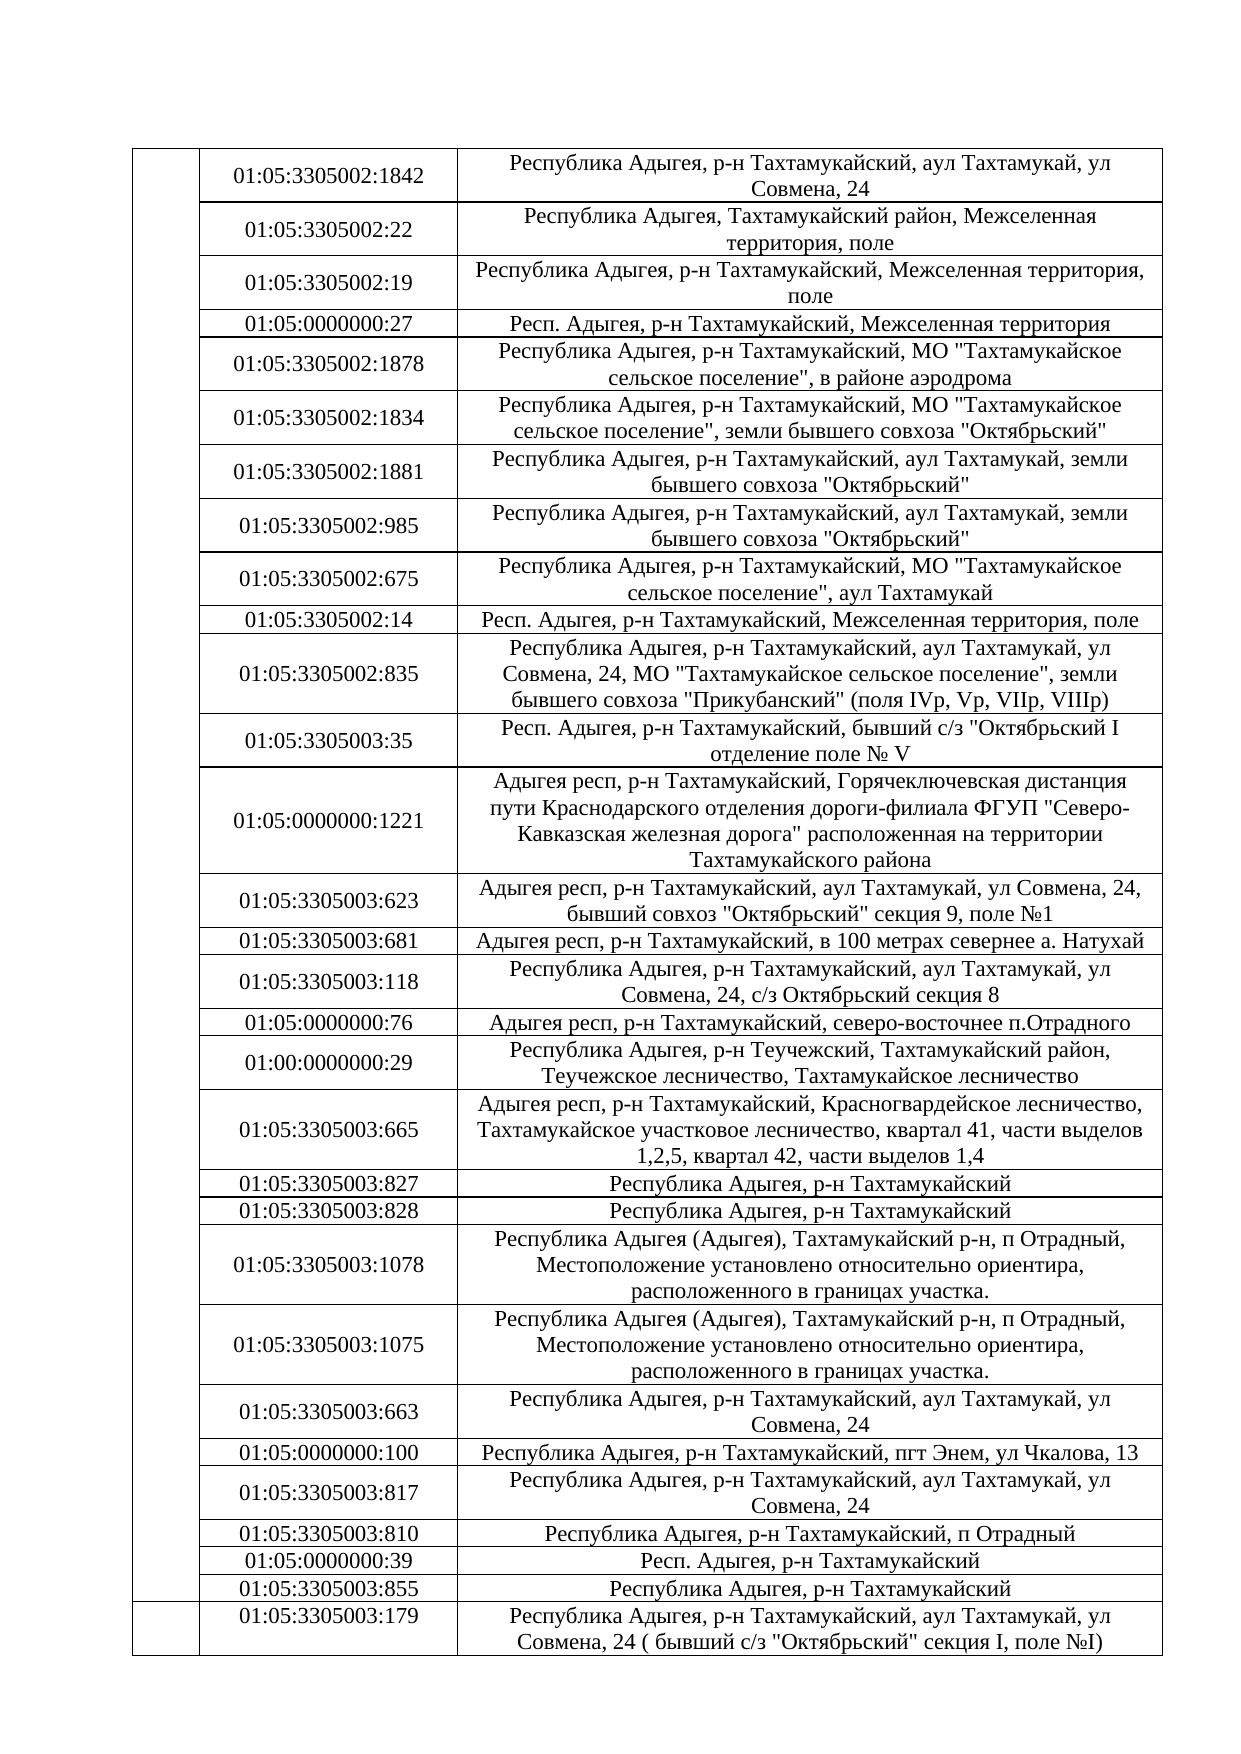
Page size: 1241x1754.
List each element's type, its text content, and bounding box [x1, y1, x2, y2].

table_cell Республика Адыгея, Тахтамукайский район, Межселенная территория, поле [458, 203, 1162, 255]
table_cell Республика Адыгея, р-н Тахтамукайский, аул Тахтамукай, земли бывшего совхоза "Октябрьский" [458, 445, 1162, 498]
table_cell 01:05:3305002:14 [200, 606, 457, 632]
table_cell 01:05:3305003:681 [200, 928, 457, 954]
table_cell 01:05:0000000:1221 [200, 768, 457, 873]
table_cell 01:05:0000000:100 [200, 1439, 457, 1465]
table_cell 01:05:3305002:1881 [200, 445, 457, 498]
table_cell 01:05:3305002:1878 [200, 338, 457, 390]
table_cell Респ. Адыгея, р-н Тахтамукайский [458, 1547, 1162, 1574]
table_cell Республика Адыгея, р-н Тахтамукайский, Межселенная территория, поле [458, 256, 1162, 309]
table_cell [133, 1602, 199, 1655]
table_cell 01:05:0000000:39 [200, 1547, 457, 1574]
table_cell 01:05:3305003:855 [200, 1575, 457, 1601]
table_cell 01:05:3305002:19 [200, 256, 457, 309]
table_cell Республика Адыгея, р-н Тахтамукайский, аул Тахтамукай, ул Совмена, 24 ( бывший с/з "Октябрьский" секция I, поле №I) [458, 1602, 1162, 1655]
table_cell Республика Адыгея (Адыгея), Тахтамукайский р-н, п Отрадный, Местоположение установлено относительно ориентира, расположенного в границах участка. [458, 1305, 1162, 1384]
table_cell Республика Адыгея, р-н Тахтамукайский, пгт Энем, ул Чкалова, 13 [458, 1439, 1162, 1465]
table_cell Республика Адыгея, р-н Тахтамукайский, МО "Тахтамукайское сельское поселение", в районе аэродрома [458, 338, 1162, 390]
table_cell 01:05:0000000:76 [200, 1009, 457, 1035]
table_cell Республика Адыгея, р-н Тахтамукайский, аул Тахтамукай, ул Совмена, 24 [458, 1466, 1162, 1519]
table_cell 01:05:3305002:1842 [200, 149, 457, 201]
table_cell Республика Адыгея, р-н Тахтамукайский, МО "Тахтамукайское сельское поселение", аул Тахтамукай [458, 553, 1162, 605]
table_cell Адыгея респ, р-н Тахтамукайский, аул Тахтамукай, ул Совмена, 24, бывший совхоз "Октябрьский" секция 9, поле №1 [458, 874, 1162, 927]
table_cell Республика Адыгея, р-н Тахтамукайский [458, 1575, 1162, 1601]
table_cell Респ. Адыгея, р-н Тахтамукайский, бывший с/з "Октябрьский I отделение поле № V [458, 714, 1162, 766]
table_cell 01:05:3305002:1834 [200, 391, 457, 444]
table_cell Адыгея респ, р-н Тахтамукайский, в 100 метрах севернее а. Натухай [458, 928, 1162, 954]
table_cell Республика Адыгея, р-н Тахтамукайский, аул Тахтамукай, ул Совмена, 24, с/з Октябрьский секция 8 [458, 955, 1162, 1008]
table_cell 01:05:3305002:22 [200, 203, 457, 255]
table_cell 01:05:3305003:1075 [200, 1305, 457, 1384]
table_cell Республика Адыгея, р-н Тахтамукайский, аул Тахтамукай, ул Совмена, 24, МО "Тахтамукайское сельское поселение", земли бывшего совхоза "Прикубанский" (поля IVp, Vp, VIIp, VIIIp) [458, 634, 1162, 713]
table_cell Республика Адыгея, р-н Тахтамукайский, аул Тахтамукай, земли бывшего совхоза "Октябрьский" [458, 499, 1162, 551]
table_cell 01:05:3305002:835 [200, 634, 457, 713]
table_cell 01:05:3305003:179 [200, 1602, 457, 1655]
table_cell 01:05:3305003:35 [200, 714, 457, 766]
table_cell 01:05:3305003:118 [200, 955, 457, 1008]
table_cell Адыгея респ, р-н Тахтамукайский, Горячеключевская дистанция пути Краснодарского отделения дороги-филиала ФГУП "Северо-Кавказская железная дорога" расположенная на территории Тахтамукайского района [458, 768, 1162, 873]
table_cell Адыгея респ, р-н Тахтамукайский, Красногвардейское лесничество, Тахтамукайское участковое лесничество, квартал 41, части выделов 1,2,5, квартал 42, части выделов 1,4 [458, 1090, 1162, 1169]
table_cell 01:05:3305003:1078 [200, 1225, 457, 1304]
table_cell Адыгея респ, р-н Тахтамукайский, северо-восточнее п.Отрадного [458, 1009, 1162, 1035]
table_cell 01:00:0000000:29 [200, 1036, 457, 1089]
table_cell Республика Адыгея (Адыгея), Тахтамукайский р-н, п Отрадный, Местоположение установлено относительно ориентира, расположенного в границах участка. [458, 1225, 1162, 1304]
table_cell 01:05:3305002:985 [200, 499, 457, 551]
table_cell Республика Адыгея, р-н Тахтамукайский, аул Тахтамукай, ул Совмена, 24 [458, 1385, 1162, 1438]
table_cell 01:05:3305003:623 [200, 874, 457, 927]
table_cell Республика Адыгея, р-н Тахтамукайский, МО "Тахтамукайское сельское поселение", земли бывшего совхоза "Октябрьский" [458, 391, 1162, 444]
table_cell 01:05:3305003:827 [200, 1170, 457, 1196]
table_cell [458, 149, 1162, 201]
table_cell Республика Адыгея, р-н Тахтамукайский, п Отрадный [458, 1520, 1162, 1546]
table_cell Республика Адыгея, р-н Теучежский, Тахтамукайский район, Теучежское лесничество, Тахтамукайское лесничество [458, 1036, 1162, 1089]
table_cell Республика Адыгея, р-н Тахтамукайский [458, 1170, 1162, 1196]
table_cell 01:05:0000000:27 [200, 310, 457, 336]
table_cell 01:05:3305003:810 [200, 1520, 457, 1546]
table_cell Республика Адыгея, р-н Тахтамукайский [458, 1198, 1162, 1224]
table_cell Респ. Адыгея, р-н Тахтамукайский, Межселенная территория [458, 310, 1162, 336]
table_cell 01:05:3305003:665 [200, 1090, 457, 1169]
table_cell 01:05:3305003:828 [200, 1198, 457, 1224]
table_cell Респ. Адыгея, р-н Тахтамукайский, Межселенная территория, поле [458, 606, 1162, 632]
table_cell 01:05:3305003:817 [200, 1466, 457, 1519]
table_cell 01:05:3305003:663 [200, 1385, 457, 1438]
table_cell 01:05:3305002:675 [200, 553, 457, 605]
